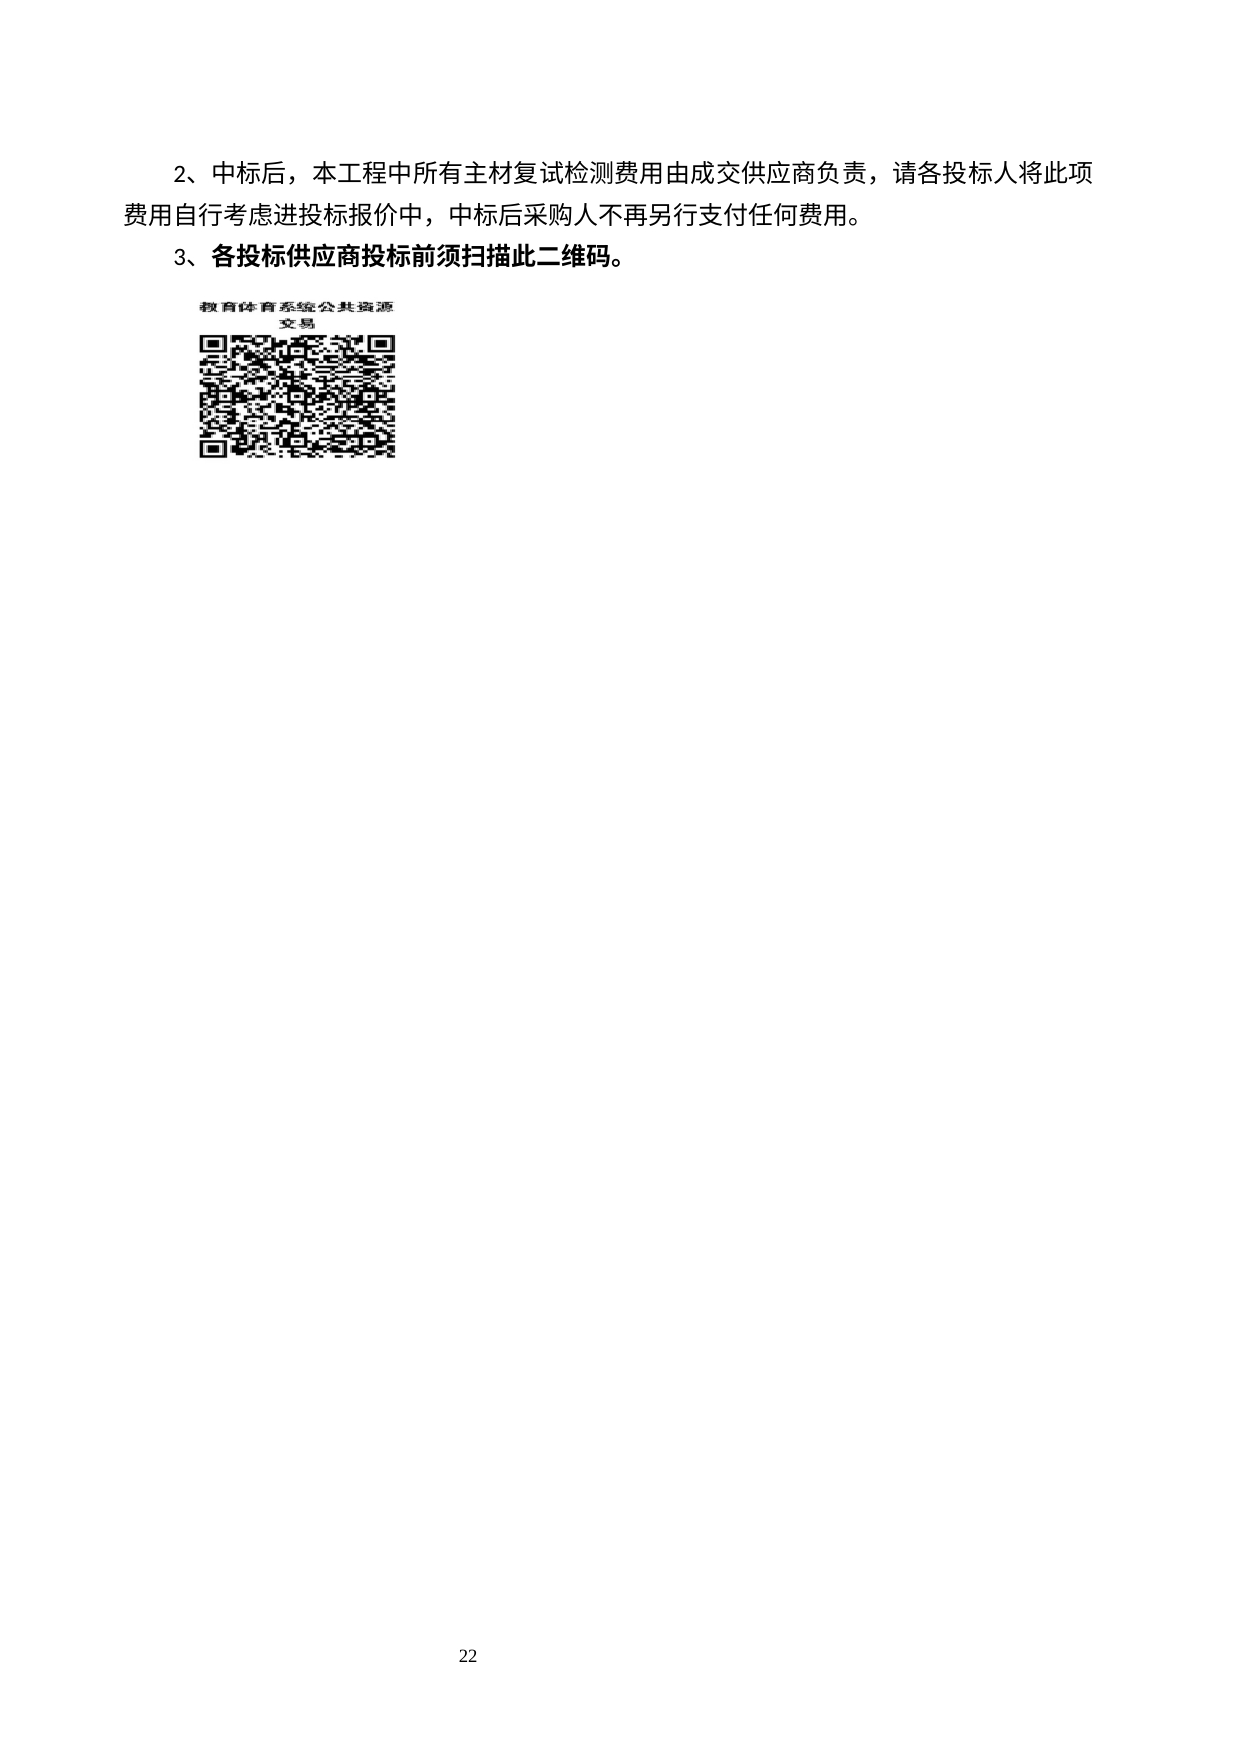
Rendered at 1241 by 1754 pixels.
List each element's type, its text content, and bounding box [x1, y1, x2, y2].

picture [185, 292, 399, 464]
list 2、中标后，本工程中所有主材复试检测费用由成交供应商负责，请各投标人将此项费用自行考虑进投标报价中，中标后采购人不再另行支付任何费用。 [123, 149, 1094, 232]
list 3、各投标供应商投标前须扫描此二维码。 [123, 232, 1094, 274]
